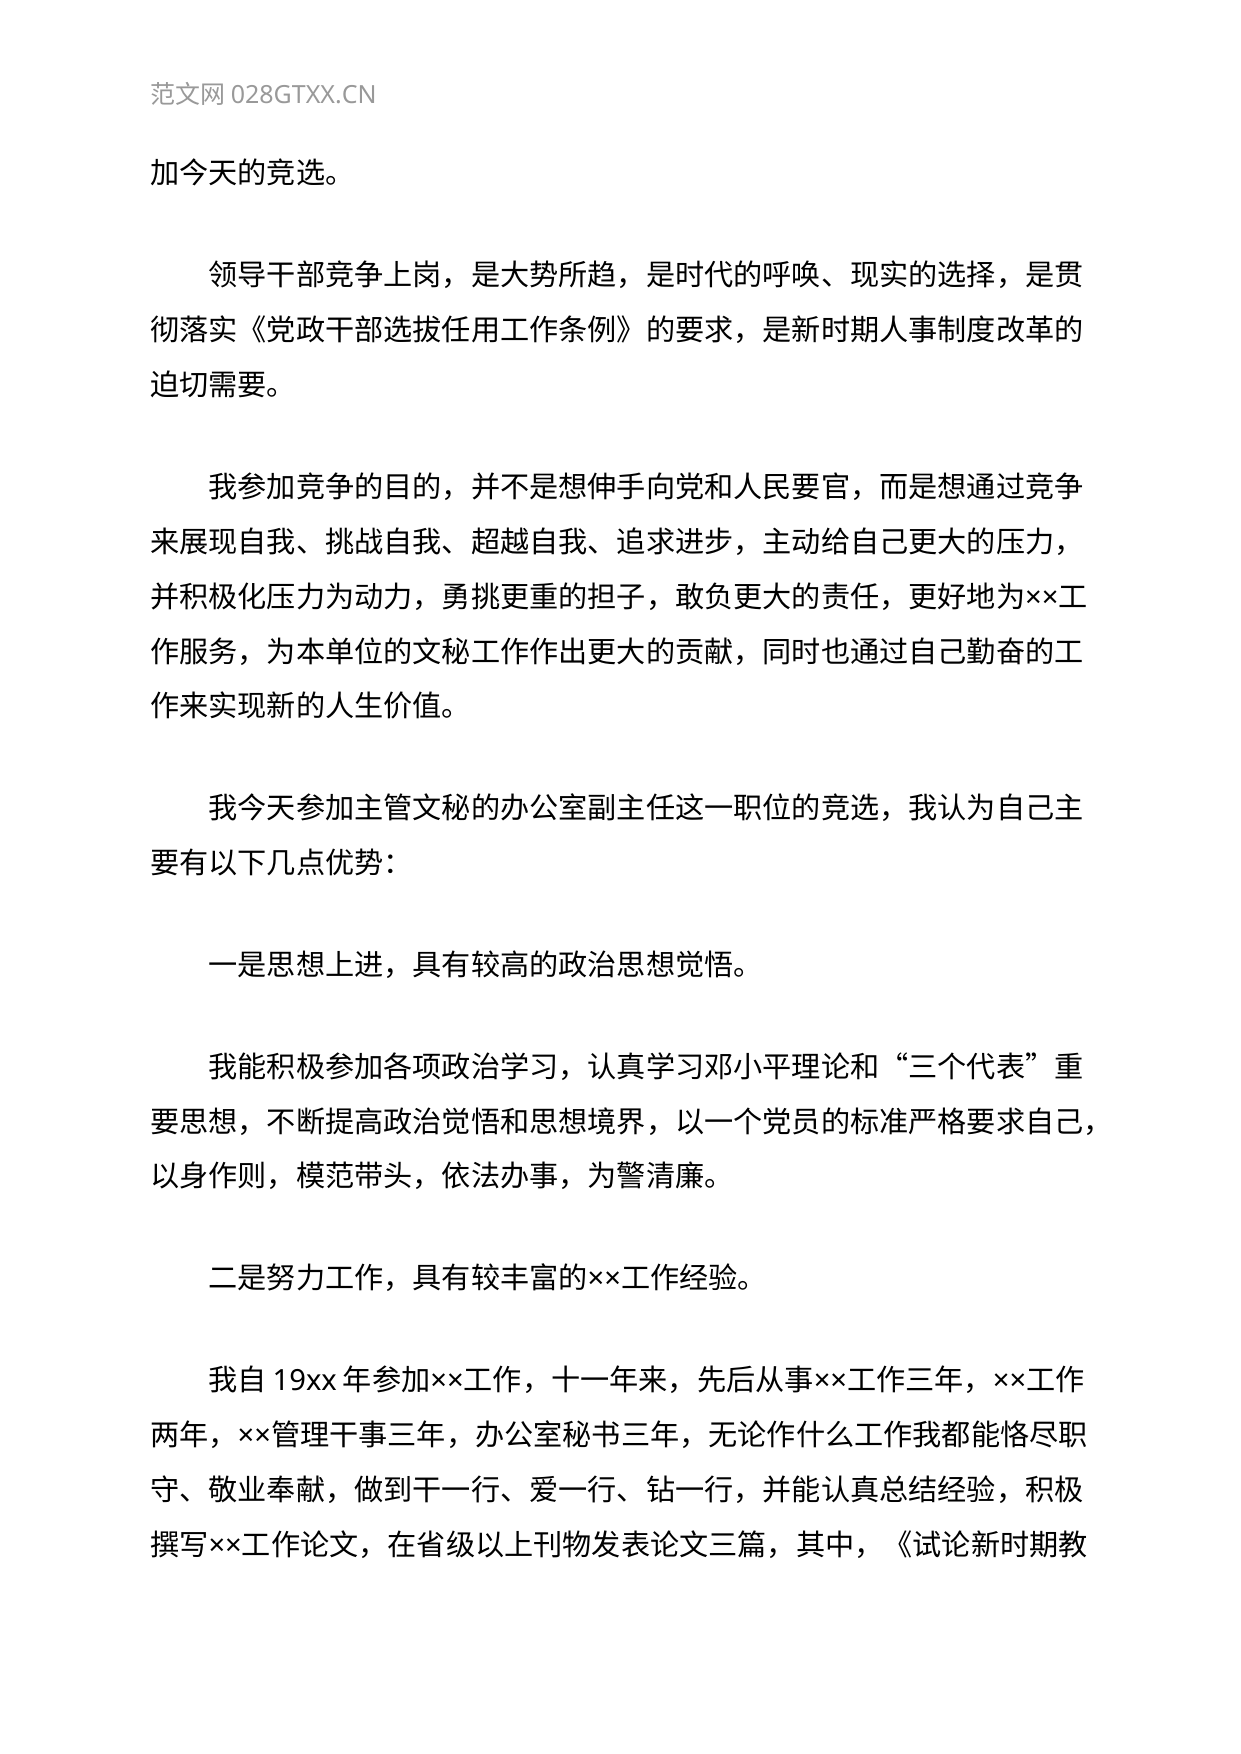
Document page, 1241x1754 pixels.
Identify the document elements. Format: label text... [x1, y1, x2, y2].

text 我今天参加主管文秘的办公室副主任这一职位的竞选，我认为自己主要有以下几点优势： [150, 785, 1090, 882]
text 一是思想上进，具有较高的政治思想觉悟。 [150, 941, 1090, 984]
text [150, 150, 1090, 192]
text 领导干部竞争上岗，是大势所趋，是时代的呼唤、现实的选择，是贯彻落实《党政干部选拔任用工作条例》的要求，是新时期人事制度改革的迫切需要。 [150, 252, 1090, 404]
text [150, 1357, 1090, 1564]
text 二是努力工作，具有较丰富的××工作经验。 [150, 1255, 1090, 1297]
text 我能积极参加各项政治学习，认真学习邓小平理论和“三个代表”重要思想，不断提高政治觉悟和思想境界，以一个党员的标准严格要求自己，以身作则，模范带头，依法办事，为警清廉。 [150, 1043, 1090, 1195]
text 我参加竞争的目的，并不是想伸手向党和人民要官，而是想通过竞争来展现自我、挑战自我、超越自我、追求进步，主动给自己更大的压力，并积极化压力为动力，勇挑更重的担子，敢负更大的责任，更好地为××工作服务，为本单位的文秘工作作出更大的贡献，同时也通过自己勤奋的工作来实现新的人生价值。 [150, 463, 1090, 725]
